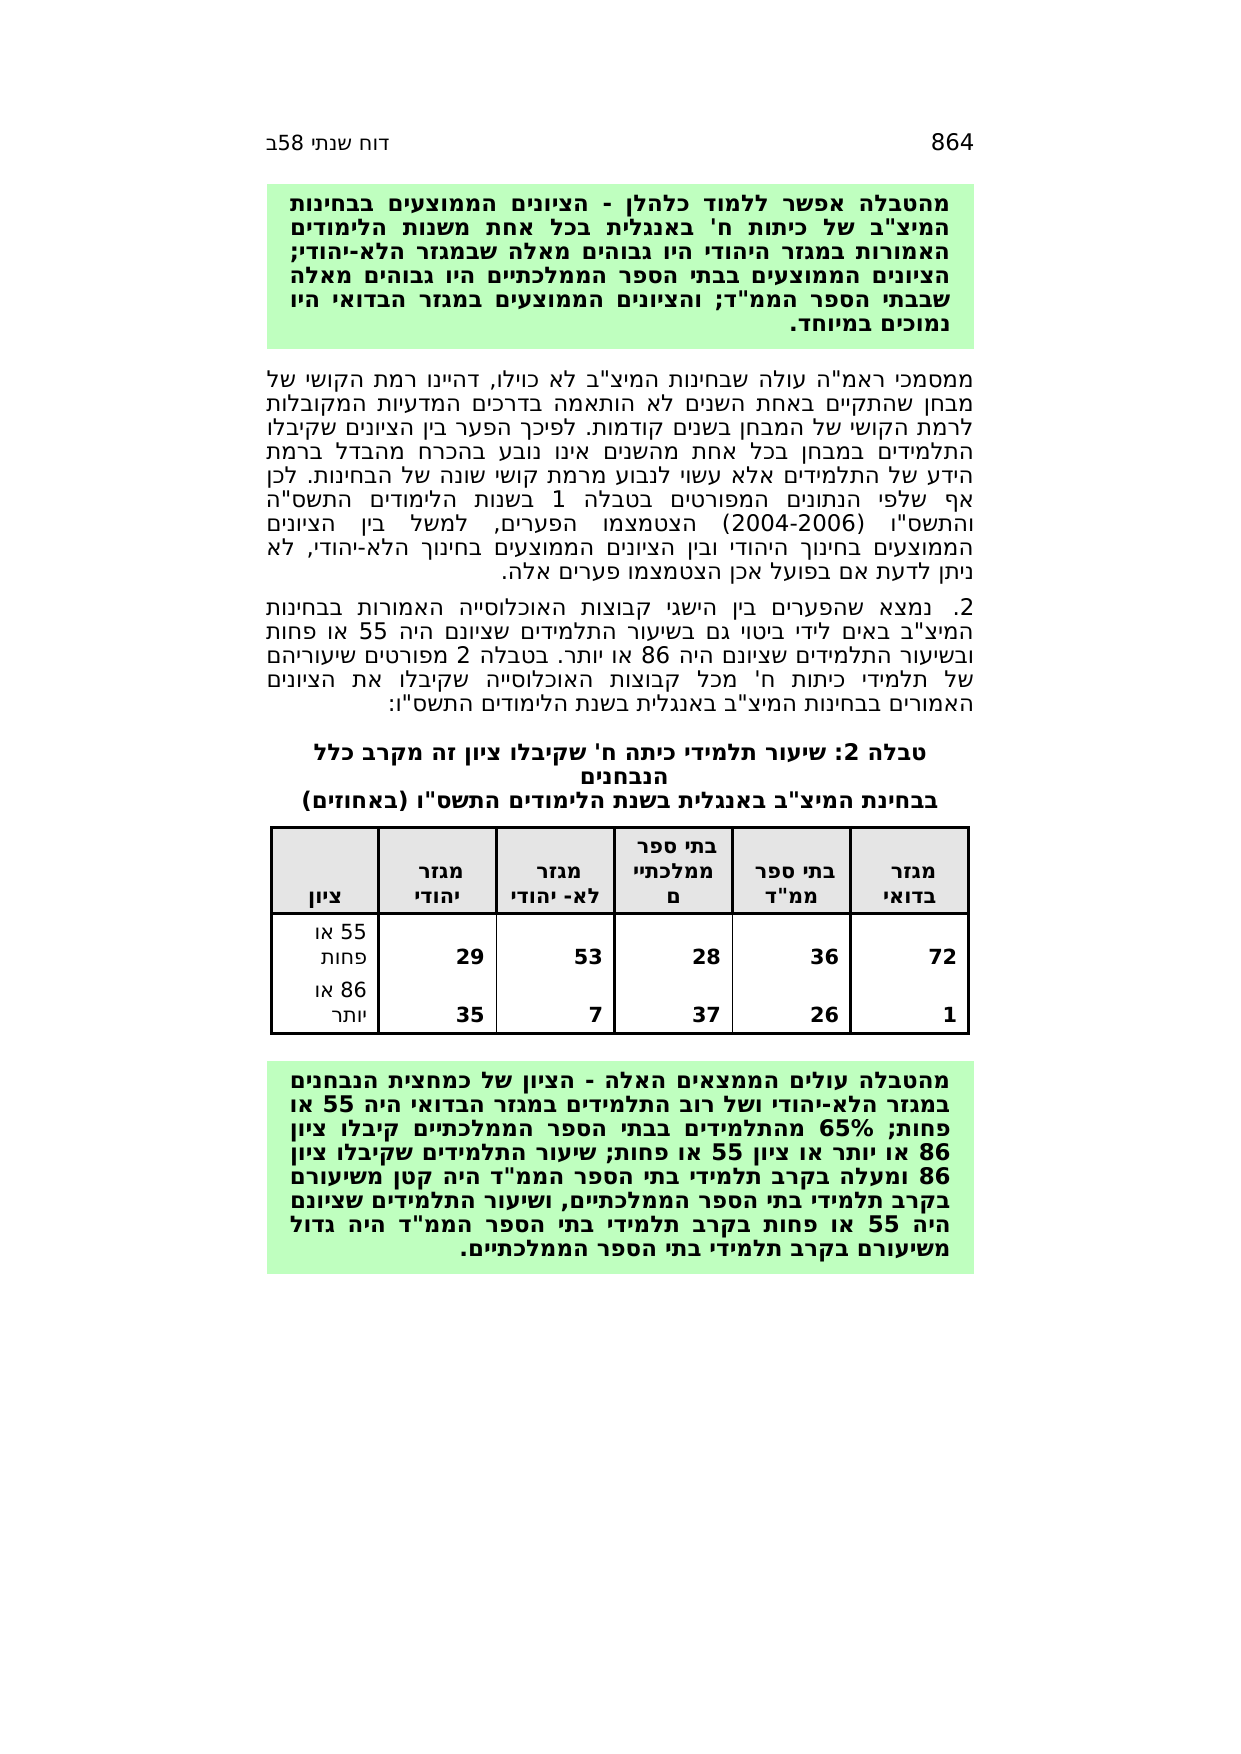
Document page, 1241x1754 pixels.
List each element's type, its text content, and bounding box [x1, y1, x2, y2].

table_cell 28 [616, 915, 732, 974]
table_header ציון [273, 829, 377, 912]
table_header בתי ספר ממלכתיים [616, 829, 731, 912]
table_cell 7 [497, 974, 613, 1032]
table_header מגזר יהודי [380, 829, 495, 912]
text ממסמכי ראמ"ה עולה שבחינות המיצ"ב לא כוילו, דהיינו רמת הקושי של מבחן שהתקיים באחת השנים לא הותאמה בדרכים המדעיות המקובלות לרמת הקושי של המבחן בשנים קודמות. לפיכך הפער בין הציונים שקיבלו התלמידים במבחן בכל אחת מהשנים אינו נובע בהכרח מהבדל ברמת הידע של התלמידים אלא עשוי לנבוע מרמת קושי שונה של הבחינות. לכן אף שלפי הנתונים המפורטים בטבלה 1 בשנות הלימודים התשס"ה והתשס"ו (2004-2006) הצטמצמו הפערים, למשל בין הציונים הממוצעים בחינוך היהודי ובין הציונים הממוצעים בחינוך הלא-יהודי, לא ניתן לדעת אם בפועל אכן הצטמצמו פערים אלה. [266, 368, 974, 584]
table_cell 86 או יותר [273, 974, 377, 1032]
table_cell 36 [733, 915, 849, 974]
text מהטבלה אפשר ללמוד כלהלן - הציונים הממוצעים בבחינות המיצ"ב של כיתות ח' באנגלית בכל אחת משנות הלימודים האמורות במגזר היהודי היו גבוהים מאלה שבמגזר הלא-יהודי; הציונים הממוצעים בבתי הספר הממלכתיים היו גבוהים מאלה שבבתי הספר הממ"ד; והציונים הממוצעים במגזר הבדואי היו נמוכים במיוחד. [267, 184, 974, 349]
table_cell 29 [380, 915, 496, 974]
table_header מגזר לא- יהודי [498, 829, 613, 912]
table_cell 72 [852, 915, 967, 974]
table_cell 53 [497, 915, 613, 974]
table_cell 55 או פחות [273, 915, 377, 974]
table_cell 1 [852, 974, 967, 1032]
text 2. נמצא שהפערים בין הישגי קבוצות האוכלוסייה האמורות בבחינות המיצ"ב באים לידי ביטוי גם בשיעור התלמידים שציונם היה 55 או פחות ובשיעור התלמידים שציונם היה 86 או יותר. בטבלה 2 מפורטים שיעוריהם של תלמידי כיתות ח' מכל קבוצות האוכלוסייה שקיבלו את הציונים האמורים בבחינות המיצ"ב באנגלית בשנת הלימודים התשס"ו: [266, 597, 974, 716]
table_cell 37 [616, 974, 732, 1032]
table_header מגזר בדואי [852, 829, 967, 912]
table_cell 26 [733, 974, 849, 1032]
table_header בתי ספר ממ"ד [734, 829, 849, 912]
table_cell 35 [380, 974, 496, 1032]
text מהטבלה עולים הממצאים האלה - הציון של כמחצית הנבחנים במגזר הלא-יהודי ושל רוב התלמידים במגזר הבדואי היה 55 או פחות; 65% מהתלמידים בבתי הספר הממלכתיים קיבלו ציון 86 או יותר או ציון 55 או פחות; שיעור התלמידים שקיבלו ציון 86 ומעלה בקרב תלמידי בתי הספר הממ"ד היה קטן משיעורם בקרב תלמידי בתי הספר הממלכתיים, ושיעור התלמידים שציונם היה 55 או פחות בקרב תלמידי בתי הספר הממ"ד היה גדול משיעורם בקרב תלמידי בתי הספר הממלכתיים. [267, 1061, 974, 1274]
text טבלה 2: שיעור תלמידי כיתה ח' שקיבלו ציון זה מקרב כלל הנבחנים בבחינת המיצ"ב באנגלית בשנת הלימודים התשס"ו (באחוזים) [266, 741, 974, 813]
